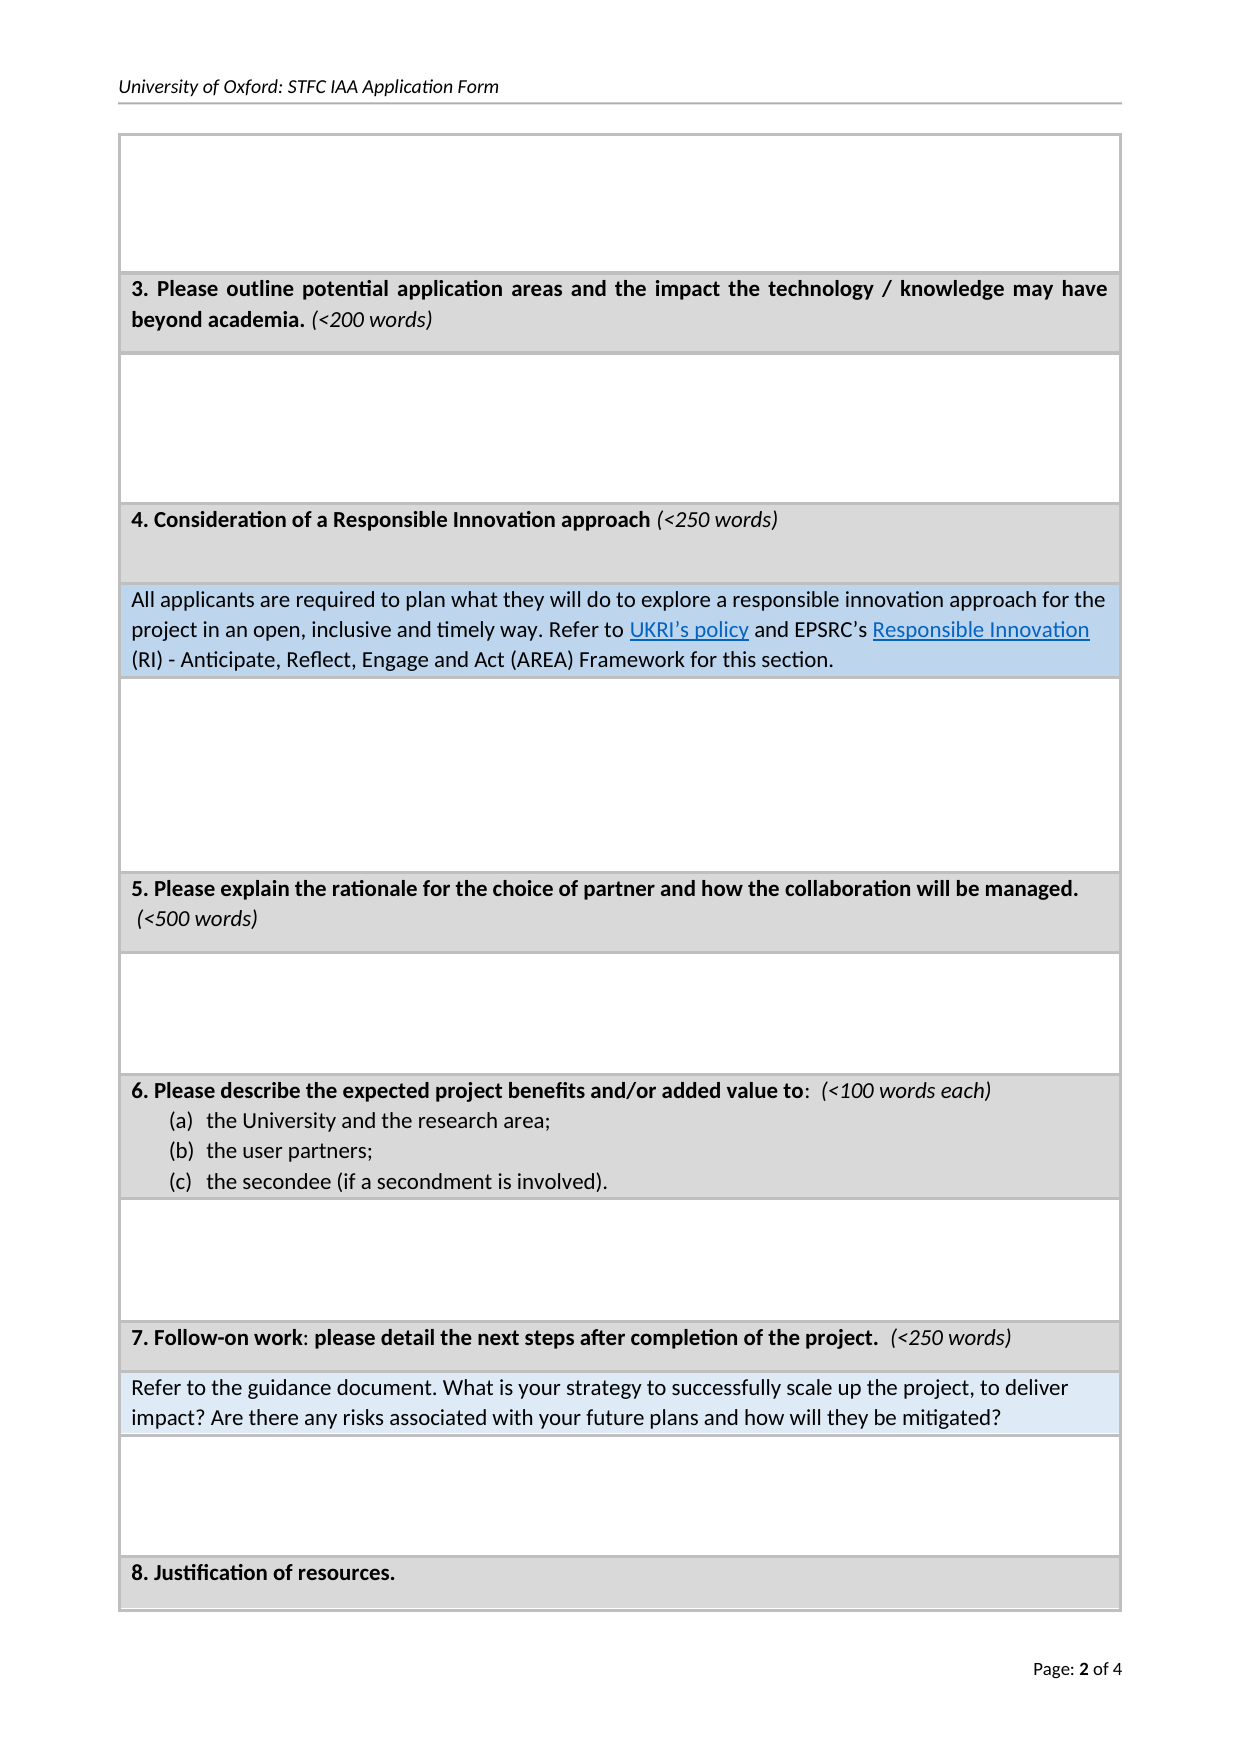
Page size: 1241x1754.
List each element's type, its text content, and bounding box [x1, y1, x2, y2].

table_cell [121, 1437, 1119, 1555]
table_cell 7. Follow-on work: please detail the next steps after completion of the project. (<250 words) [121, 1323, 1119, 1370]
table_cell [121, 954, 1119, 1073]
table_cell All applicants are required to plan what they will do to explore a responsible innovation approach for the project in an open, inclusive and timely way. Refer to UKRI’s policy and EPSRC’s Responsible Innovation (RI) - Anticipate, Reflect, Engage and Act (AREA) Framework for this section. [121, 585, 1119, 676]
table_cell [121, 1200, 1119, 1320]
table_cell 8. Justification of resources. [121, 1558, 1119, 1608]
table_cell [121, 355, 1119, 502]
table_cell 6. Please describe the expected project benefits and/or added value to: (<100 words each) the University and the research area; the user partners; the secondee (if a secondment is involved). [121, 1076, 1119, 1197]
table_cell 5. Please explain the rationale for the choice of partner and how the collaboration will be managed. (<500 words) [121, 874, 1119, 951]
table_cell Refer to the guidance document. What is your strategy to successfully scale up the project, to deliver impact? Are there any risks associated with your future plans and how will they be mitigated? [121, 1373, 1119, 1433]
table_cell 4. Consideration of a Responsible Innovation approach (<250 words) [121, 505, 1119, 582]
table_cell 3. Please outline potential application areas and the impact the technology / knowledge may have beyond academia. (<200 words) [121, 275, 1119, 351]
table_cell [121, 136, 1119, 271]
table_cell [121, 679, 1119, 871]
